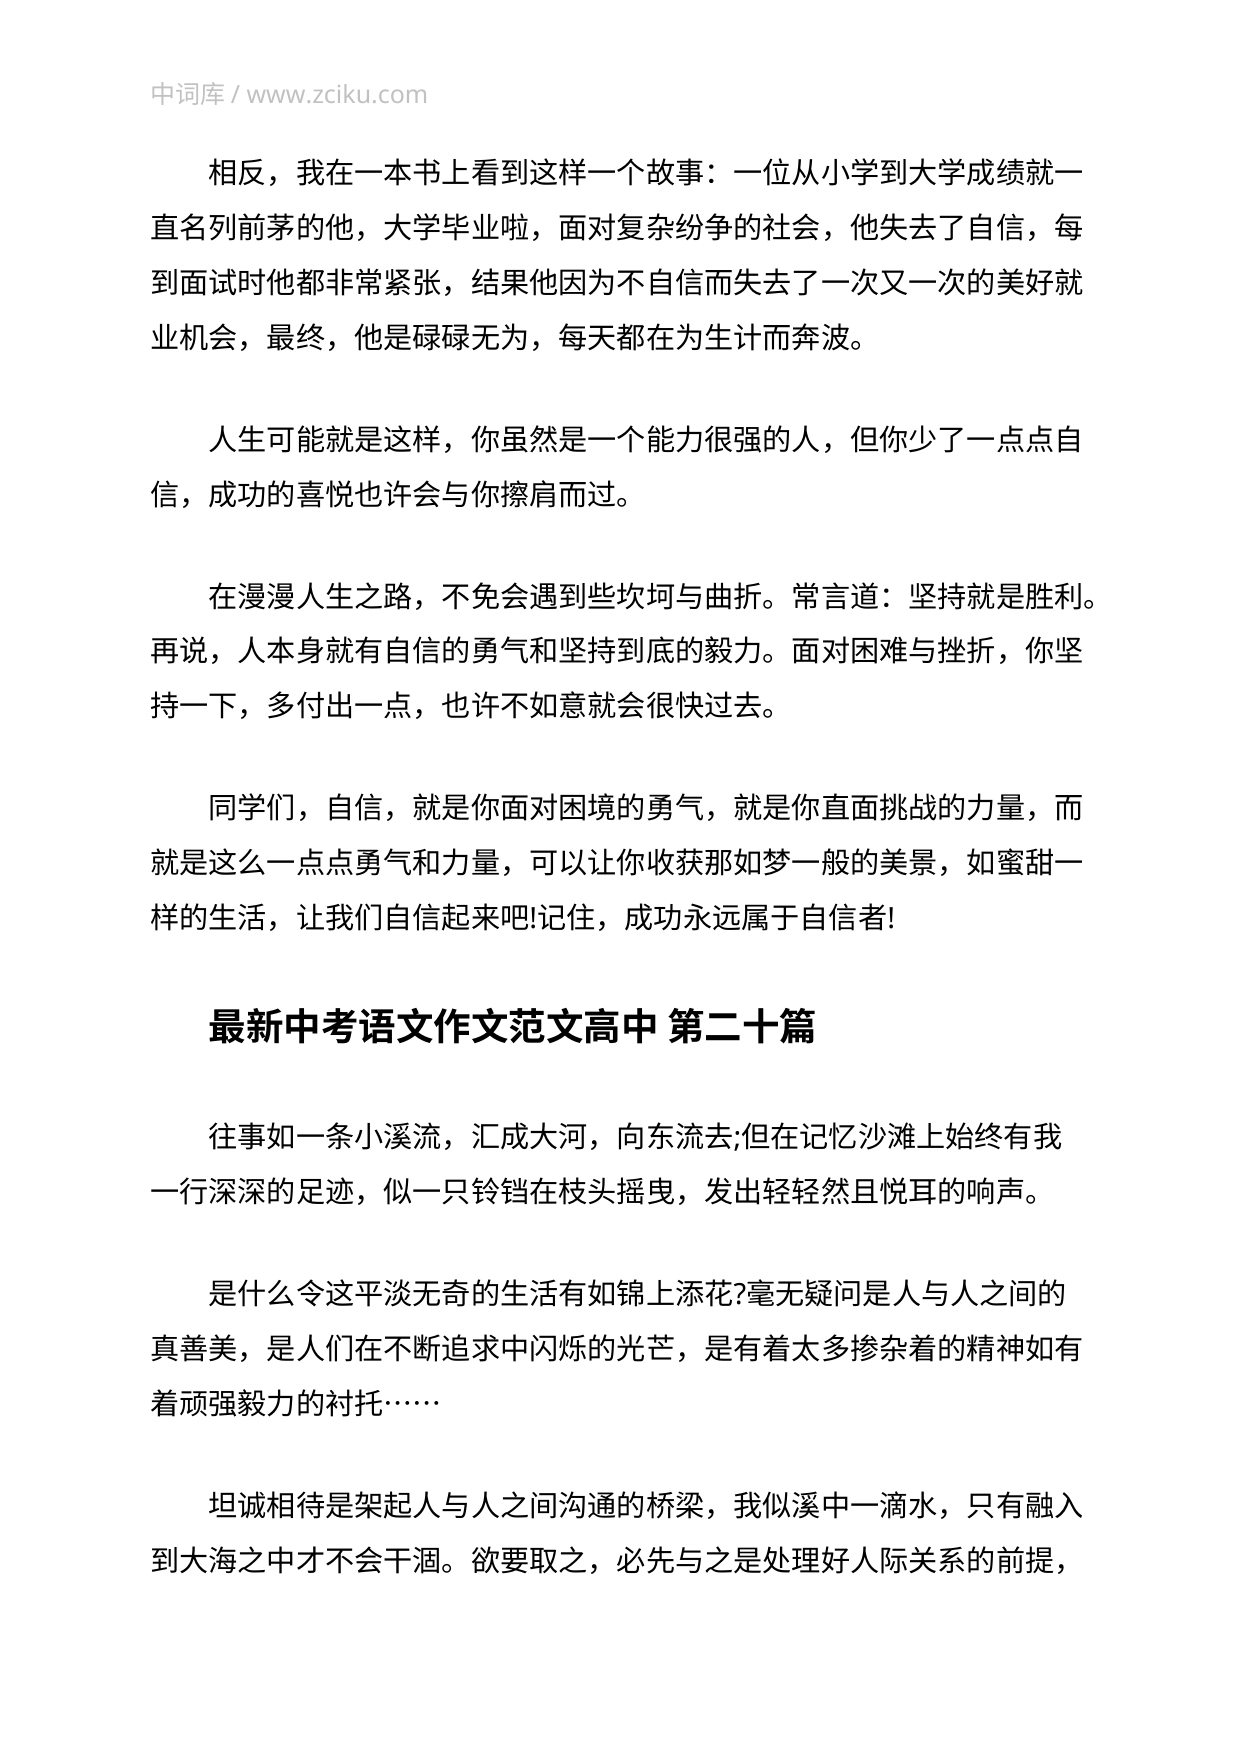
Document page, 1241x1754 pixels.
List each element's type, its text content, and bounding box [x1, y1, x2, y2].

text 是什么令这平淡无奇的生活有如锦上添花?毫无疑问是人与人之间的真善美，是人们在不断追求中闪烁的光芒，是有着太多掺杂着的精神如有着顽强毅力的衬托…… [150, 1271, 1090, 1423]
text 往事如一条小溪流，汇成大河，向东流去;但在记忆沙滩上始终有我一行深深的足迹，似一只铃铛在枝头摇曳，发出轻轻然且悦耳的响声。 [150, 1114, 1090, 1211]
text 人生可能就是这样，你虽然是一个能力很强的人，但你少了一点点自信，成功的喜悦也许会与你擦肩而过。 [150, 416, 1090, 514]
text 最新中考语文作文范文高中 第二十篇 [150, 996, 1090, 1051]
text 相反，我在一本书上看到这样一个故事：一位从小学到大学成绩就一直名列前茅的他，大学毕业啦，面对复杂纷争的社会，他失去了自信，每到面试时他都非常紧张，结果他因为不自信而失去了一次又一次的美好就业机会，最终，他是碌碌无为，每天都在为生计而奔波。 [150, 150, 1090, 357]
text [150, 1482, 1090, 1579]
text 在漫漫人生之路，不免会遇到些坎坷与曲折。常言道：坚持就是胜利。再说，人本身就有自信的勇气和坚持到底的毅力。面对困难与挫折，你坚持一下，多付出一点，也许不如意就会很快过去。 [150, 573, 1090, 725]
text 同学们，自信，就是你面对困境的勇气，就是你直面挑战的力量，而就是这么一点点勇气和力量，可以让你收获那如梦一般的美景，如蜜甜一样的生活，让我们自信起来吧!记住，成功永远属于自信者! [150, 785, 1090, 937]
